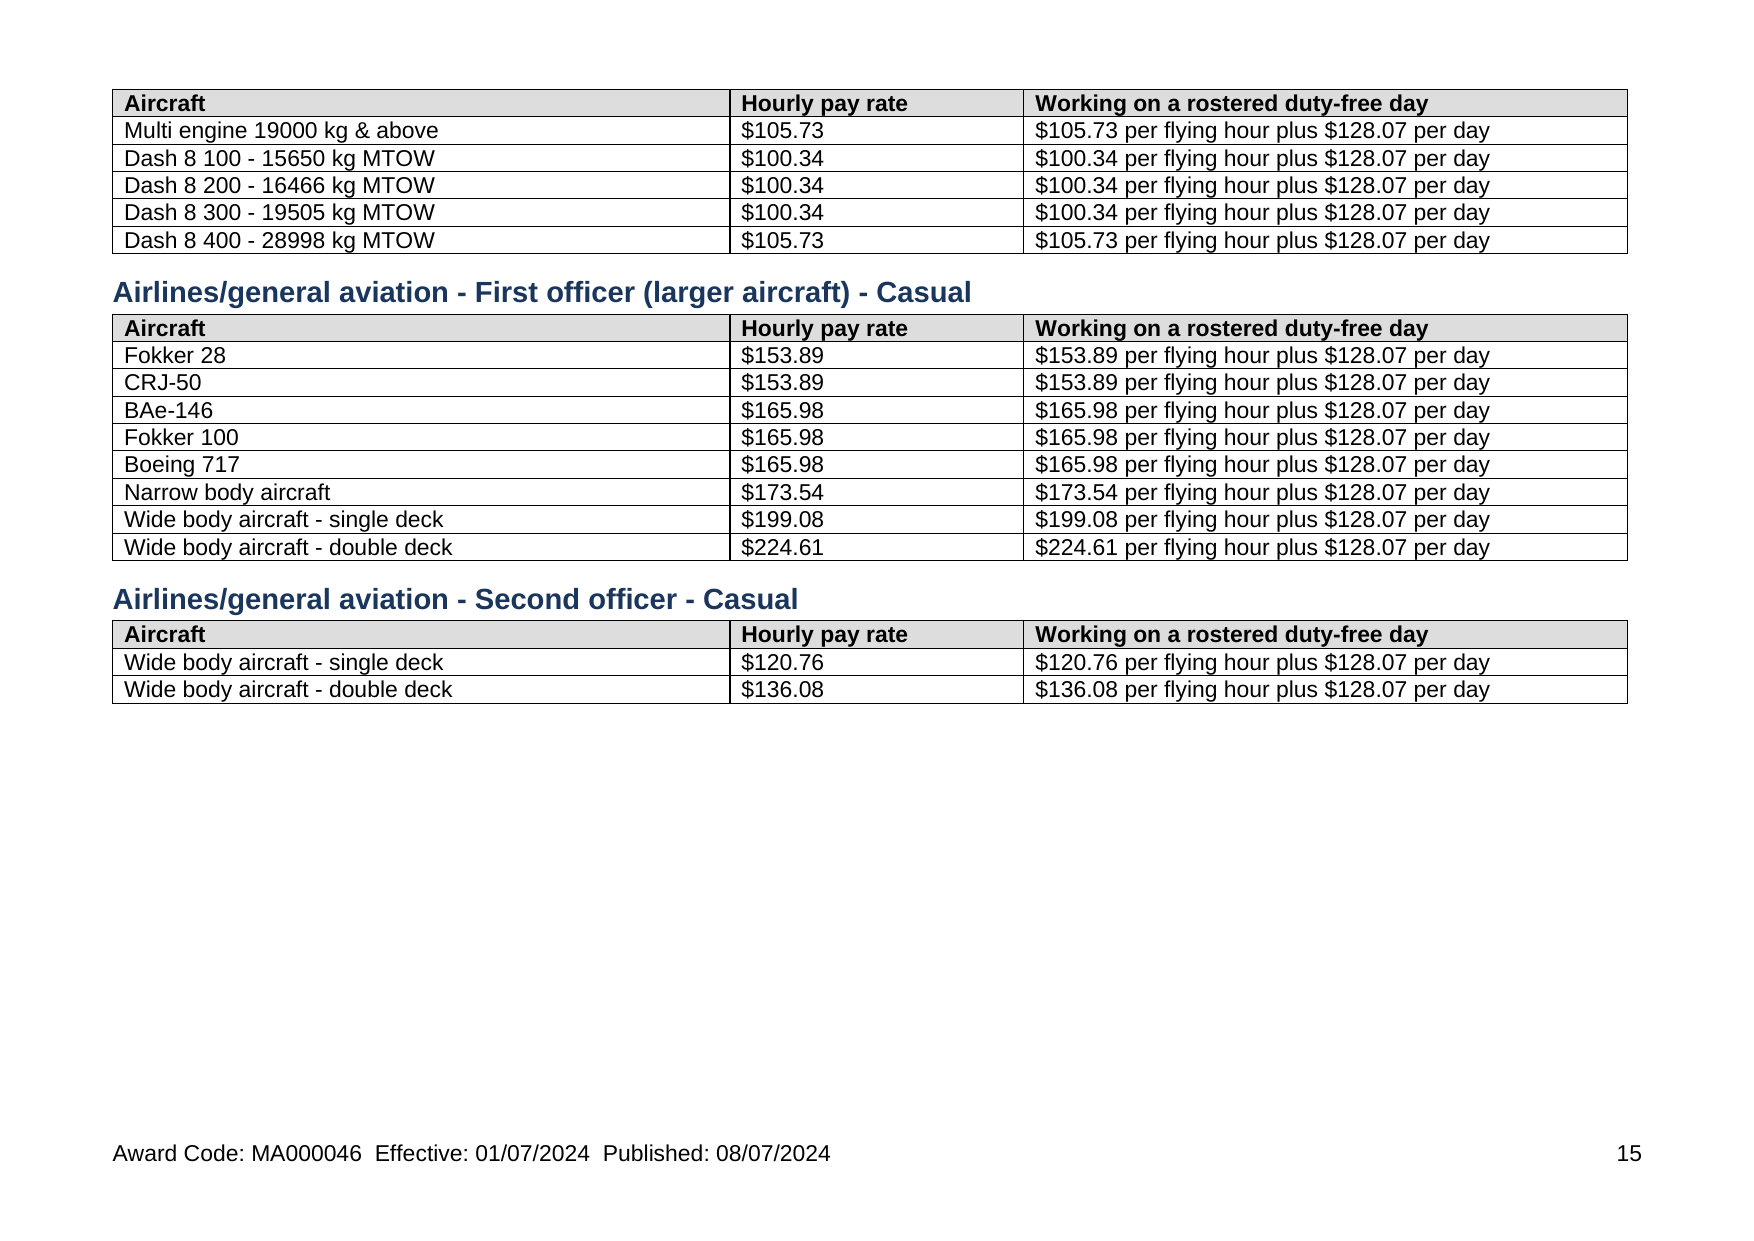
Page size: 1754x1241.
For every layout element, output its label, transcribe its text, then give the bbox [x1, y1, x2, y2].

table_cell $165.98 [731, 424, 1023, 450]
table_cell $120.76 [731, 649, 1023, 675]
table_cell Dash 8 300 - 19505 kg MTOW [113, 199, 729, 226]
table_cell $100.34 per flying hour plus $128.07 per day [1024, 172, 1627, 198]
table_cell $173.54 per flying hour plus $128.07 per day [1024, 479, 1627, 505]
table_cell Wide body aircraft - single deck [113, 506, 729, 533]
table_cell Dash 8 400 - 28998 kg MTOW [113, 227, 729, 253]
table_cell $105.73 [731, 117, 1023, 143]
table_cell $153.89 [731, 369, 1023, 396]
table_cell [1024, 145, 1627, 171]
table_cell Fokker 100 [113, 424, 729, 450]
table_cell $165.98 per flying hour plus $128.07 per day [1024, 451, 1627, 478]
table_cell $100.34 [731, 172, 1023, 198]
table_cell $224.61 [731, 534, 1023, 560]
subtitle Airlines/general aviation - First officer (larger aircraft) - Casual [112, 275, 1642, 308]
table_cell $173.54 [731, 479, 1023, 505]
table_header Aircraft [113, 90, 729, 116]
table_cell Dash 8 200 - 16466 kg MTOW [113, 172, 729, 198]
table_cell $100.34 per flying hour plus $128.07 per day [1024, 199, 1627, 226]
table_header Working on a rostered duty-free day [1024, 621, 1627, 648]
table_cell Fokker 28 [113, 342, 729, 368]
table_cell $165.98 per flying hour plus $128.07 per day [1024, 397, 1627, 423]
subtitle Airlines/general aviation - Second officer - Casual [112, 582, 1642, 615]
table_cell $100.34 [731, 145, 1023, 171]
table_cell Dash 8 100 - 15650 kg MTOW [113, 145, 729, 171]
table_header Aircraft [113, 315, 729, 341]
table_cell $100.34 [731, 199, 1023, 226]
table_cell $120.76 per flying hour plus $128.07 per day [1024, 649, 1627, 675]
table_cell Wide body aircraft - double deck [113, 534, 729, 560]
table_cell $165.98 [731, 397, 1023, 423]
table_header Working on a rostered duty-free day [1024, 90, 1627, 116]
table_cell $224.61 per flying hour plus $128.07 per day [1024, 534, 1627, 560]
table_cell BAe-146 [113, 397, 729, 423]
table_cell $199.08 per flying hour plus $128.07 per day [1024, 506, 1627, 533]
table_cell Multi engine 19000 kg & above [113, 117, 729, 143]
table_header Hourly pay rate [731, 621, 1023, 648]
table_header Hourly pay rate [731, 90, 1023, 116]
table_cell $105.73 per flying hour plus $128.07 per day [1024, 227, 1627, 253]
table_cell $153.89 per flying hour plus $128.07 per day [1024, 369, 1627, 396]
table_header Hourly pay rate [731, 315, 1023, 341]
table_cell Boeing 717 [113, 451, 729, 478]
table_cell $165.98 per flying hour plus $128.07 per day [1024, 424, 1627, 450]
table_cell $105.73 [731, 227, 1023, 253]
table_cell $165.98 [731, 451, 1023, 478]
table_cell Narrow body aircraft [113, 479, 729, 505]
table_cell $153.89 [731, 342, 1023, 368]
table_cell $136.08 [731, 676, 1023, 703]
table_cell $136.08 per flying hour plus $128.07 per day [1024, 676, 1627, 703]
table_cell $199.08 [731, 506, 1023, 533]
table_cell CRJ-50 [113, 369, 729, 396]
table_cell $105.73 per flying hour plus $128.07 per day [1024, 117, 1627, 143]
table_cell Wide body aircraft - single deck [113, 649, 729, 675]
table_cell $153.89 per flying hour plus $128.07 per day [1024, 342, 1627, 368]
table_header Working on a rostered duty-free day [1024, 315, 1627, 341]
table_cell Wide body aircraft - double deck [113, 676, 729, 703]
table_header Aircraft [113, 621, 729, 648]
